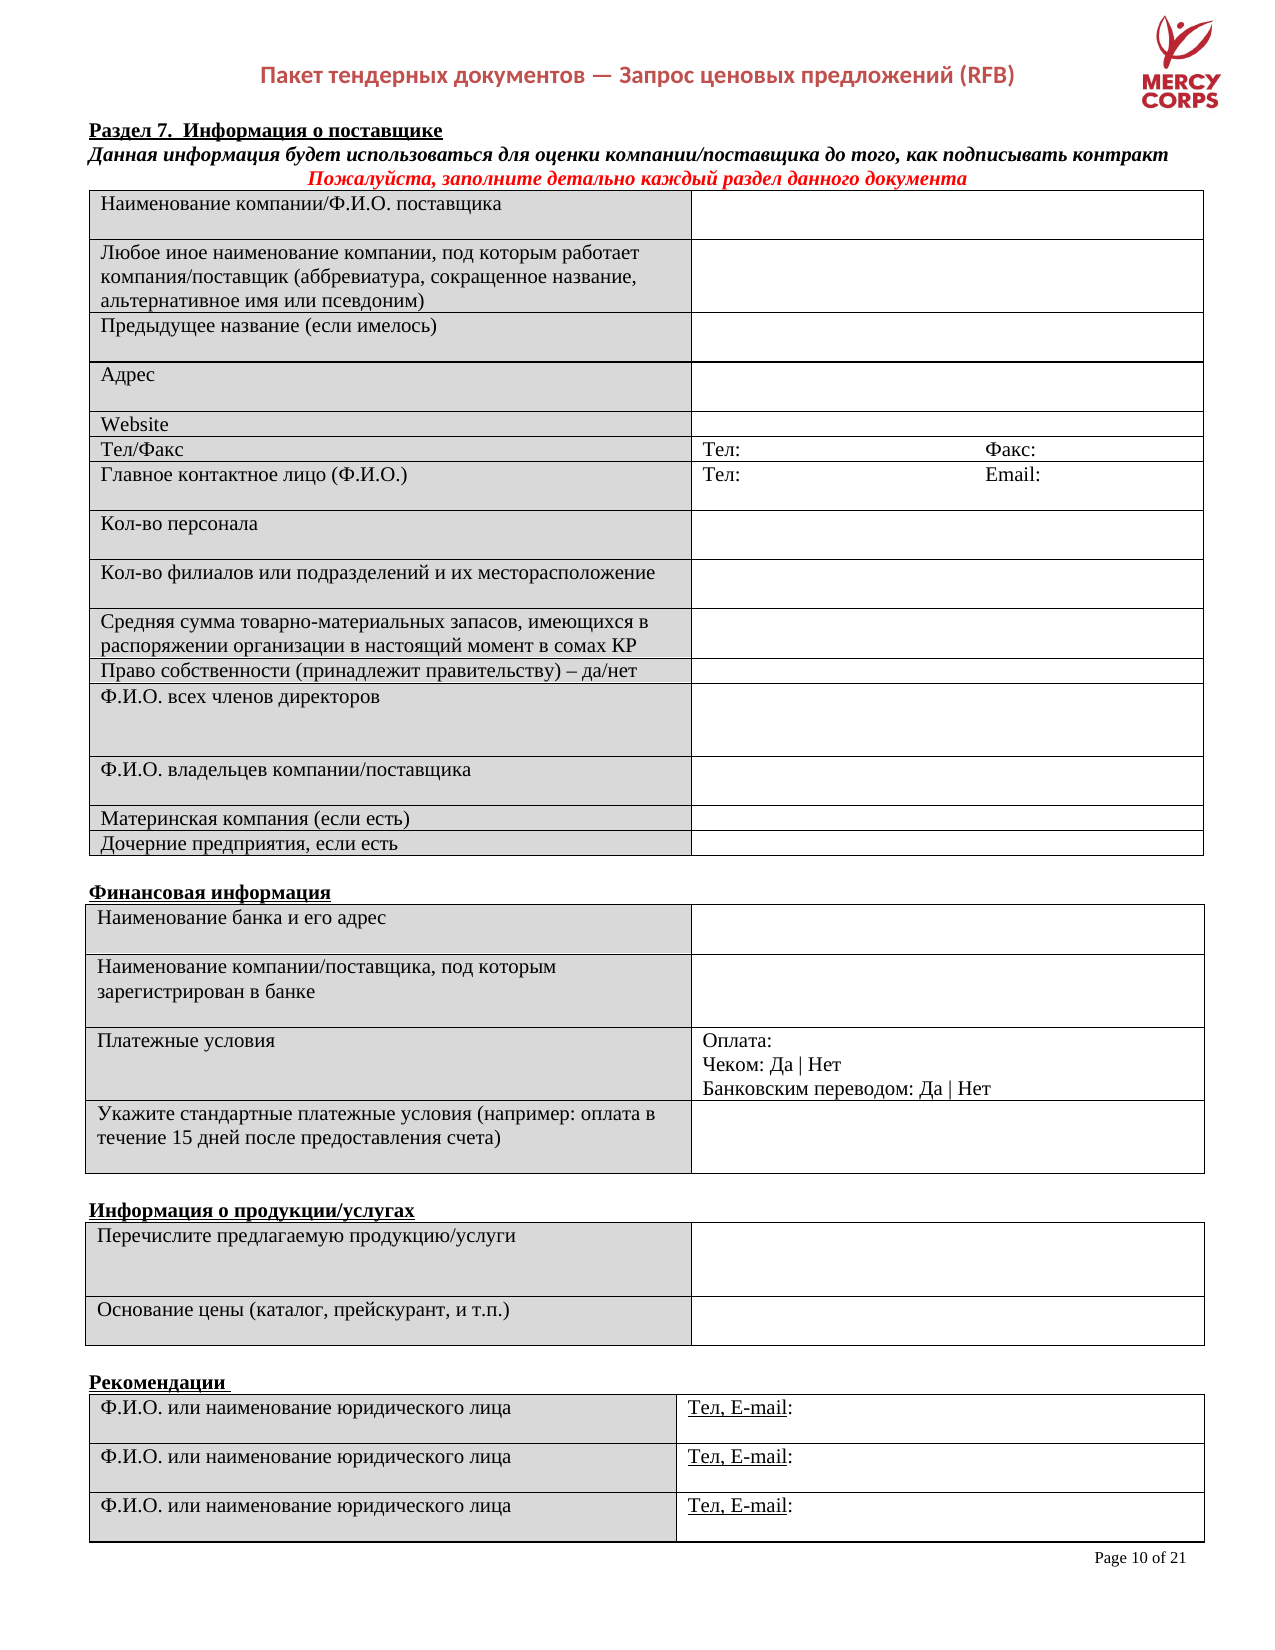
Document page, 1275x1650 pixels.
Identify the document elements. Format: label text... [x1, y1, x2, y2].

table_cell Тел/Факс [90, 437, 691, 461]
table_header [692, 905, 1204, 953]
table_cell Ф.И.О. владельцев компании/поставщика [90, 757, 691, 805]
table_cell [692, 955, 1204, 1027]
table_cell Тел: Факс: [692, 437, 1203, 461]
table_cell Материнская компания (если есть) [90, 806, 691, 830]
table_cell [692, 560, 1203, 608]
table_header Тел, E-mail: [677, 1395, 1204, 1443]
table_cell Основание цены (каталог, прейскурант, и т.п.) [86, 1297, 691, 1345]
table_cell Укажите стандартные платежные условия (например: оплата в течение 15 дней после предоставления счета) [86, 1101, 691, 1173]
table_cell [692, 684, 1203, 756]
table_cell [692, 757, 1203, 805]
text Финансовая информация [0, 880, 1186, 904]
table_cell [692, 412, 1203, 436]
table_header [692, 1223, 1204, 1296]
table_cell [692, 363, 1203, 411]
table_cell Кол-во филиалов или подразделений и их месторасположение [90, 560, 691, 608]
table_header Ф.И.О. или наименование юридического лица [90, 1395, 676, 1443]
table_cell Тел: Email: [692, 462, 1203, 510]
table_cell [692, 806, 1203, 830]
table_header Наименование банка и его адрес [86, 905, 691, 953]
table_cell Дочерние предприятия, если есть [90, 831, 691, 855]
table_cell Право собственности (принадлежит правительству) – да/нет [90, 659, 691, 682]
table_cell [692, 511, 1203, 559]
table_cell [692, 1297, 1204, 1345]
table_cell [692, 831, 1203, 855]
table_cell [692, 240, 1203, 312]
table_cell Средняя сумма товарно-материальных запасов, имеющихся в распоряжении организации в настоящий момент в сомах КР [90, 609, 691, 657]
table_cell Наименование компании/поставщика, под которым зарегистрирован в банке [86, 955, 691, 1027]
table_cell Тел, E-mail: [677, 1493, 1204, 1541]
table_cell Website [90, 412, 691, 436]
table_header [692, 191, 1203, 239]
table_cell [692, 609, 1203, 657]
table_cell [692, 1101, 1204, 1173]
text Информация о продукции/услугах [0, 1198, 1186, 1222]
table_cell Предыдущее название (если имелось) [90, 313, 691, 361]
table_cell Кол-во персонала [90, 511, 691, 559]
table_cell Оплата: Чеком: Да | Нет Банковским переводом: Да | Нет [692, 1028, 1204, 1100]
table_cell [692, 659, 1203, 682]
table_cell Ф.И.О. или наименование юридического лица [90, 1444, 676, 1492]
picture [1134, 9, 1224, 114]
table_cell Платежные условия [86, 1028, 691, 1100]
table_header Наименование компании/Ф.И.О. поставщика [90, 191, 691, 239]
table_cell Ф.И.О. всех членов директоров [90, 684, 691, 756]
table_cell Тел, E-mail: [677, 1444, 1204, 1492]
table_cell Любое иное наименование компании, под которым работает компания/поставщик (аббревиатура, сокращенное название, альтернативное имя или псевдоним) [90, 240, 691, 312]
table_cell Ф.И.О. или наименование юридического лица [90, 1493, 676, 1541]
text Пожалуйста, заполните детально каждый раздел данного документа [89, 166, 1186, 190]
text Раздел 7. Информация о поставщике [89, 118, 1186, 142]
table_header Перечислите предлагаемую продукцию/услуги [86, 1223, 691, 1296]
text Данная информация будет использоваться для оценки компании/поставщика до того, как подписывать контракт [89, 142, 1186, 166]
table_cell [692, 313, 1203, 361]
table_cell Адрес [90, 363, 691, 411]
text Рекомендации [0, 1370, 1186, 1394]
table_cell Главное контактное лицо (Ф.И.О.) [90, 462, 691, 510]
